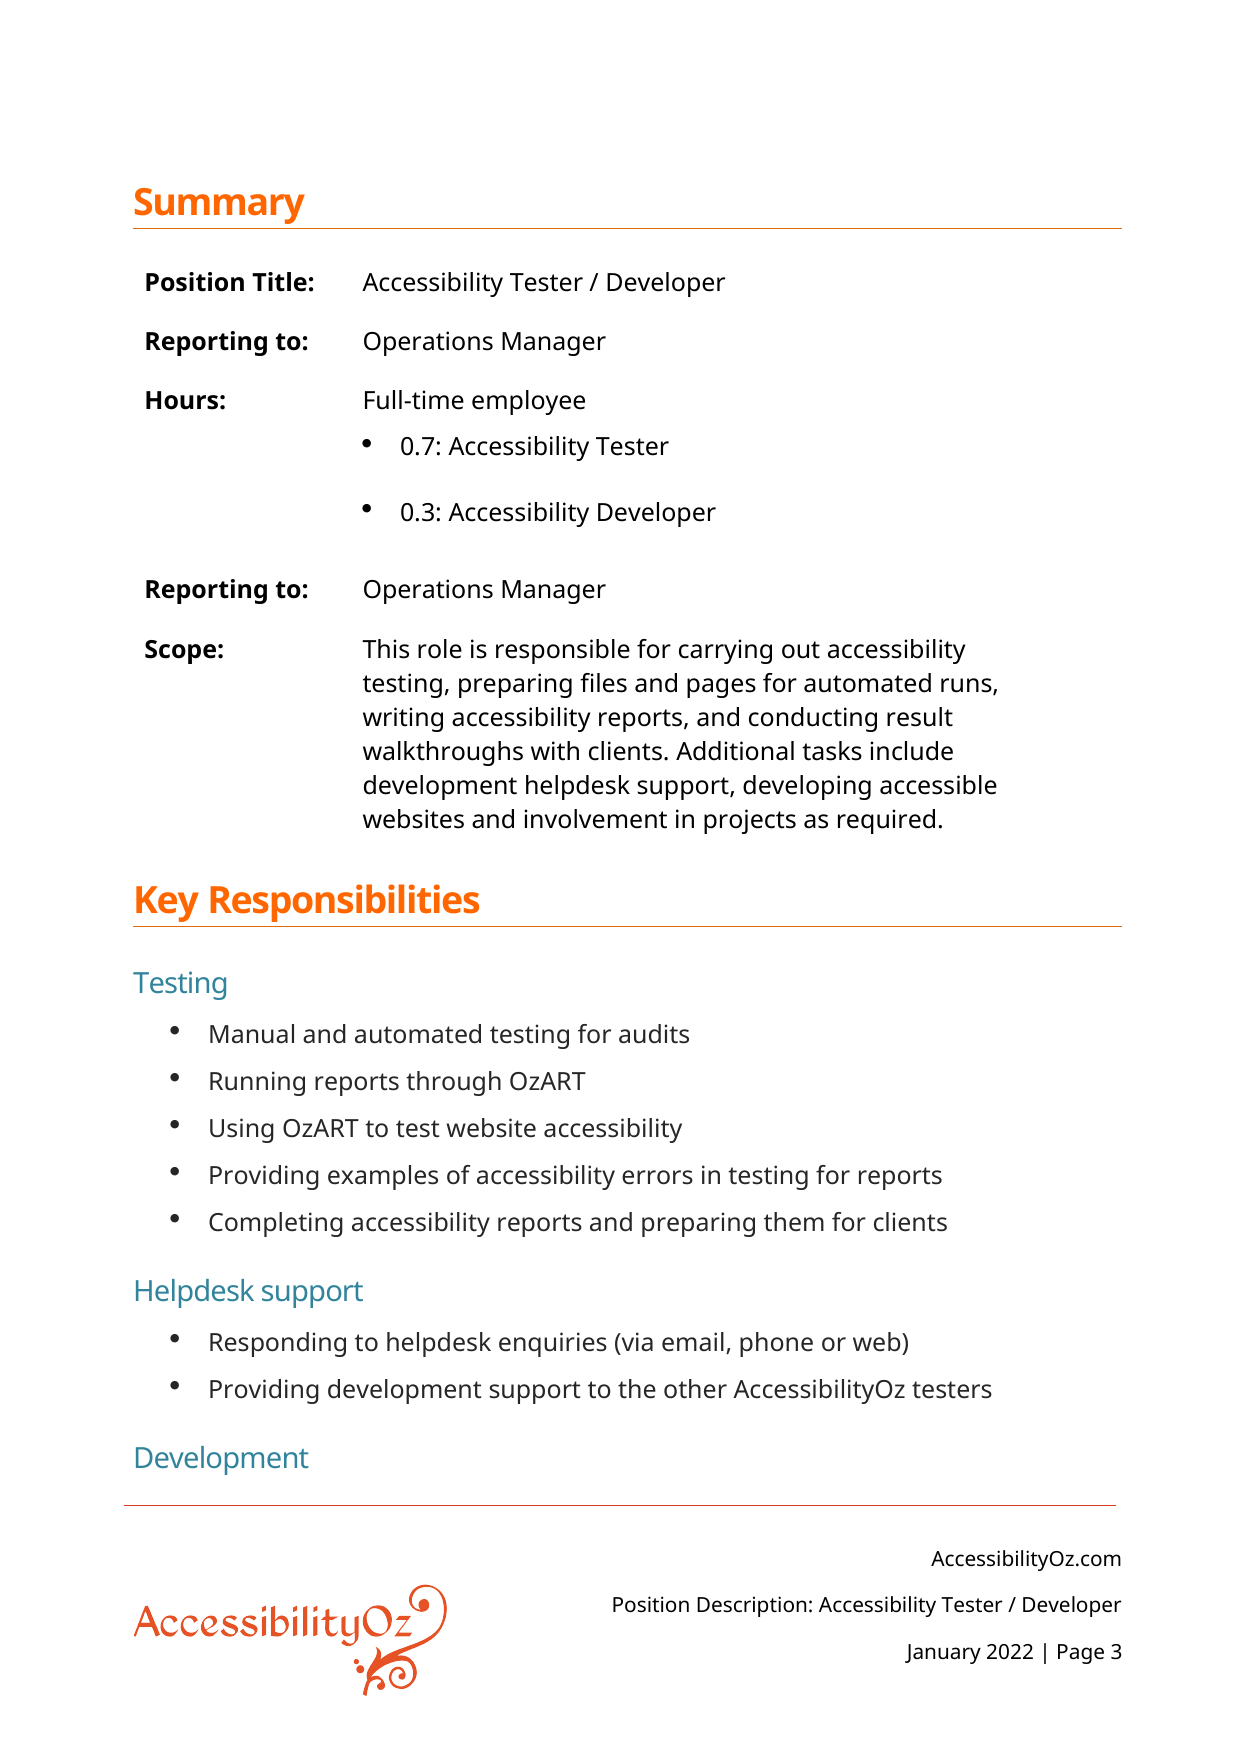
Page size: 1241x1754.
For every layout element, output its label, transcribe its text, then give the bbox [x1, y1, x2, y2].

table_cell Scope: [133, 619, 351, 848]
list Completing accessibility reports and preparing them for clients [170, 1205, 1122, 1239]
list Using OzART to test website accessibility [170, 1111, 1122, 1144]
list Responding to helpdesk enquiries (via email, phone or web) [170, 1324, 1122, 1358]
table_cell Operations Manager [351, 311, 1021, 370]
list Running reports through OzART [170, 1063, 1122, 1097]
list Manual and automated testing for audits [170, 1016, 1122, 1050]
table_cell Reporting to: [133, 311, 351, 370]
table_cell Hours: [133, 370, 351, 560]
subtitle Key Responsibilities [133, 873, 1122, 926]
table_header Position Title: [133, 252, 351, 311]
subtitle Development [133, 1437, 1122, 1477]
subtitle Helpdesk support [133, 1271, 1122, 1310]
subtitle Summary [133, 175, 1122, 228]
table_cell Full-time employee 0.7: Accessibility Tester 0.3: Accessibility Developer [351, 370, 1021, 560]
subtitle Testing [133, 962, 1122, 1002]
table_cell This role is responsible for carrying out accessibility testing, preparing files and pages for automated runs, writing accessibility reports, and conducting result walkthroughs with clients. Additional tasks include development helpdesk support, developing accessible websites and involvement in projects as required. [351, 619, 1021, 848]
list Providing examples of accessibility errors in testing for reports [170, 1158, 1122, 1192]
table_cell Operations Manager [351, 560, 1021, 619]
picture [102, 1546, 478, 1735]
table_cell Reporting to: [133, 560, 351, 619]
list Providing development support to the other AccessibilityOz testers [170, 1371, 1122, 1406]
table_header Accessibility Tester / Developer [351, 252, 1021, 311]
